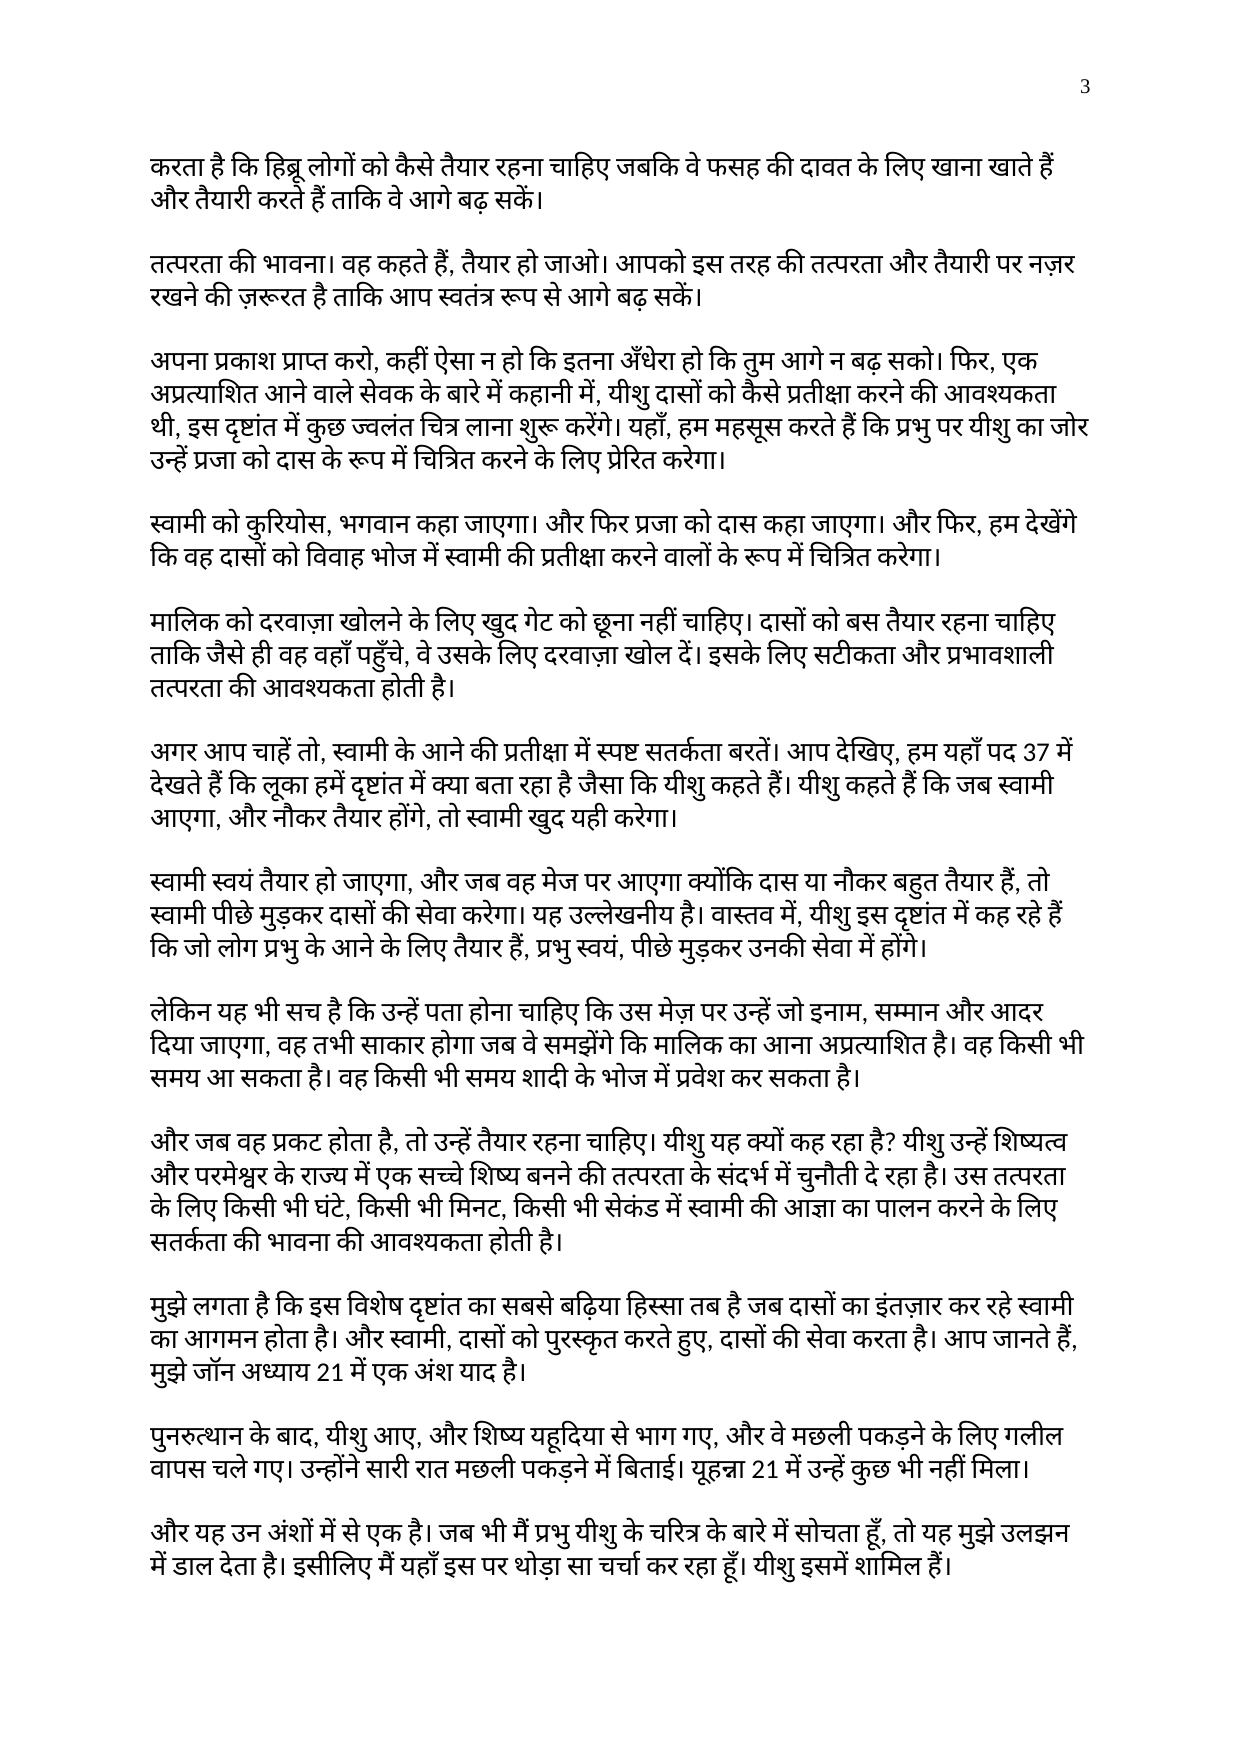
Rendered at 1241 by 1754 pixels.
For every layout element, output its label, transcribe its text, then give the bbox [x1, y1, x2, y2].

text लेकिन यह भी सच है कि उन्हें पता होना चाहिए कि उस मेज़ पर उन्हें जो इनाम, सम्मान और आदर दिया जाएगा, वह तभी साकार होगा जब वे समझेंगे कि मालिक का आना अप्रत्याशित है। वह किसी भी समय आ सकता है। वह किसी भी समय शादी के भोज में प्रवेश कर सकता है। [150, 995, 1090, 1094]
text स्वामी स्वयं तैयार हो जाएगा, और जब वह मेज पर आएगा क्योंकि दास या नौकर बहुत तैयार हैं, तो स्वामी पीछे मुड़कर दासों की सेवा करेगा। यह उल्लेखनीय है। वास्तव में, यीशु इस दृष्टांत में कह रहे हैं कि जो लोग प्रभु के आने के लिए तैयार हैं, प्रभु स्वयं, पीछे मुड़कर उनकी सेवा में होंगे। [150, 865, 1090, 964]
text और यह उन अंशों में से एक है। जब भी मैं प्रभु यीशु के चरित्र के बारे में सोचता हूँ, तो यह मुझे उलझन में डाल देता है। इसीलिए मैं यहाँ इस पर थोड़ा सा चर्चा कर रहा हूँ। यीशु इसमें शामिल हैं। [150, 1516, 1090, 1582]
text तत्परता की भावना। वह कहते हैं, तैयार हो जाओ। आपको इस तरह की तत्परता और तैयारी पर नज़र रखने की ज़रूरत है ताकि आप स्वतंत्र रूप से आगे बढ़ सकें। [150, 247, 1090, 313]
text अपना प्रकाश प्राप्त करो, कहीं ऐसा न हो कि इतना अँधेरा हो कि तुम आगे न बढ़ सको। फिर, एक अप्रत्याशित आने वाले सेवक के बारे में कहानी में, यीशु दासों को कैसे प्रतीक्षा करने की आवश्यकता थी, इस दृष्टांत में कुछ ज्वलंत चित्र लाना शुरू करेंगे। यहाँ, हम महसूस करते हैं कि प्रभु पर यीशु का जोर उन्हें प्रजा को दास के रूप में चित्रित करने के लिए प्रेरित करेगा। [150, 344, 1090, 476]
text और जब वह प्रकट होता है, तो उन्हें तैयार रहना चाहिए। यीशु यह क्यों कह रहा है? यीशु उन्हें शिष्यत्व और परमेश्वर के राज्य में एक सच्चे शिष्य बनने की तत्परता के संदर्भ में चुनौती दे रहा है। उस तत्परता के लिए किसी भी घंटे, किसी भी मिनट, किसी भी सेकंड में स्वामी की आज्ञा का पालन करने के लिए सतर्कता की भावना की आवश्यकता होती है। [150, 1126, 1090, 1258]
text स्वामी को कुरियोस, भगवान कहा जाएगा। और फिर प्रजा को दास कहा जाएगा। और फिर, हम देखेंगे कि वह दासों को विवाह भोज में स्वामी की प्रतीक्षा करने वालों के रूप में चित्रित करेगा। [150, 508, 1090, 574]
text पुनरुत्थान के बाद, यीशु आए, और शिष्य यहूदिया से भाग गए, और वे मछली पकड़ने के लिए गलील वापस चले गए। उन्होंने सारी रात मछली पकड़ने में बिताई। यूहन्ना 21 में उन्हें कुछ भी नहीं मिला। [150, 1419, 1090, 1485]
text मालिक को दरवाज़ा खोलने के लिए खुद गेट को छूना नहीं चाहिए। दासों को बस तैयार रहना चाहिए ताकि जैसे ही वह वहाँ पहुँचे, वे उसके लिए दरवाज़ा खोल दें। इसके लिए सटीकता और प्रभावशाली तत्परता की आवश्यकता होती है। [150, 605, 1090, 704]
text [150, 150, 1090, 216]
text अगर आप चाहें तो, स्वामी के आने की प्रतीक्षा में स्पष्ट सतर्कता बरतें। आप देखिए, हम यहाँ पद 37 में देखते हैं कि लूका हमें दृष्टांत में क्या बता रहा है जैसा कि यीशु कहते हैं। यीशु कहते हैं कि जब स्वामी आएगा, और नौकर तैयार होंगे, तो स्वामी खुद यही करेगा। [150, 735, 1090, 834]
text मुझे लगता है कि इस विशेष दृष्टांत का सबसे बढ़िया हिस्सा तब है जब दासों का इंतज़ार कर रहे स्वामी का आगमन होता है। और स्वामी, दासों को पुरस्कृत करते हुए, दासों की सेवा करता है। आप जानते हैं, मुझे जॉन अध्याय 21 में एक अंश याद है। [150, 1289, 1090, 1388]
